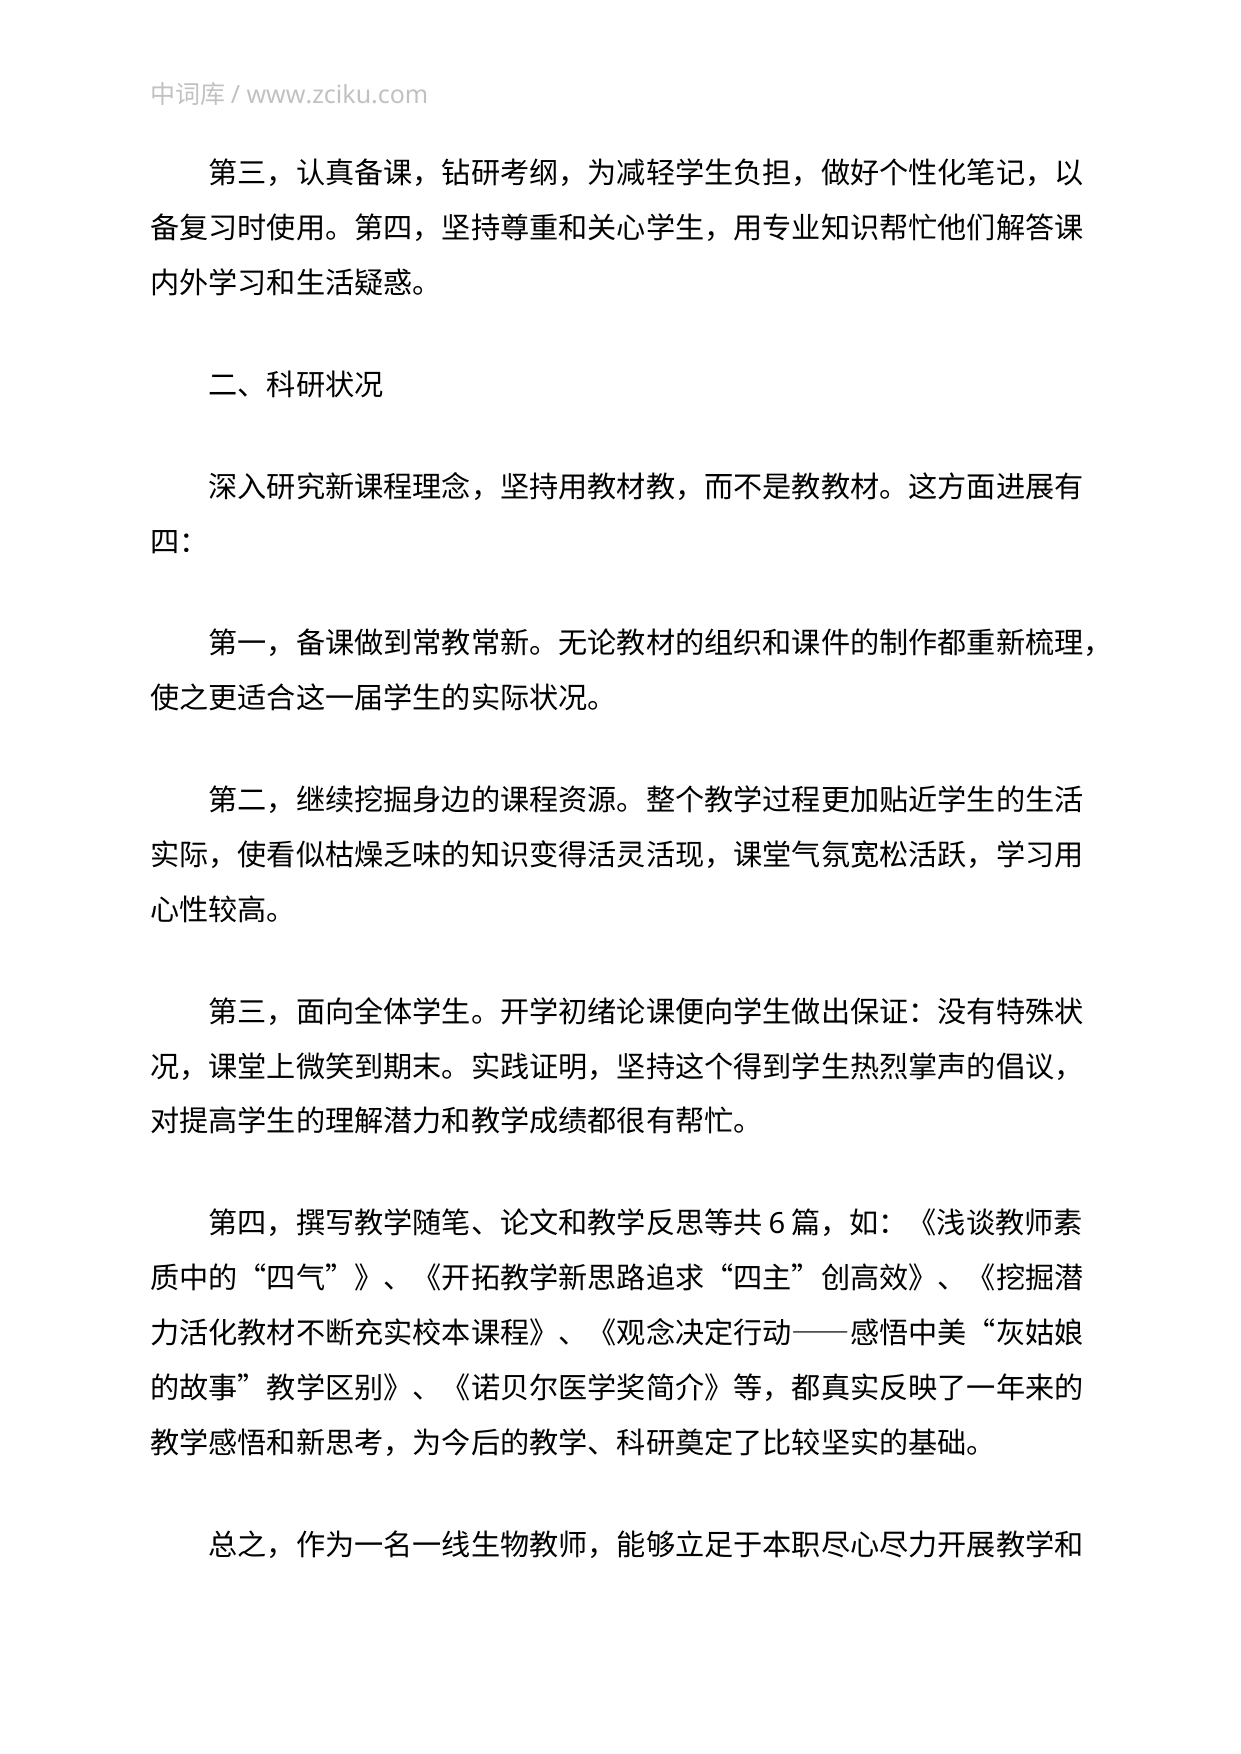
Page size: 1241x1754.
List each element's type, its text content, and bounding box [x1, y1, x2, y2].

text 深入研究新课程理念，坚持用教材教，而不是教教材。这方面进展有四： [150, 463, 1090, 561]
text 二、科研状况 [150, 362, 1090, 404]
text 第二，继续挖掘身边的课程资源。整个教学过程更加贴近学生的生活实际，使看似枯燥乏味的知识变得活灵活现，课堂气氛宽松活跃，学习用心性较高。 [150, 777, 1090, 929]
text 第三，认真备课，钻研考纲，为减轻学生负担，做好个性化笔记，以备复习时使用。第四，坚持尊重和关心学生，用专业知识帮忙他们解答课内外学习和生活疑惑。 [150, 150, 1090, 302]
text 第一，备课做到常教常新。无论教材的组织和课件的制作都重新梳理，使之更适合这一届学生的实际状况。 [150, 620, 1090, 717]
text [150, 1521, 1090, 1563]
text 第三，面向全体学生。开学初绪论课便向学生做出保证：没有特殊状况，课堂上微笑到期末。实践证明，坚持这个得到学生热烈掌声的倡议，对提高学生的理解潜力和教学成绩都很有帮忙。 [150, 988, 1090, 1140]
text 第四，撰写教学随笔、论文和教学反思等共6篇，如：《浅谈教师素质中的“四气”》、《开拓教学新思路追求“四主”创高效》、《挖掘潜力活化教材不断充实校本课程》、《观念决定行动——感悟中美“灰姑娘的故事”教学区别》、《诺贝尔医学奖简介》等，都真实反映了一年来的教学感悟和新思考，为今后的教学、科研奠定了比较坚实的基础。 [150, 1200, 1090, 1462]
